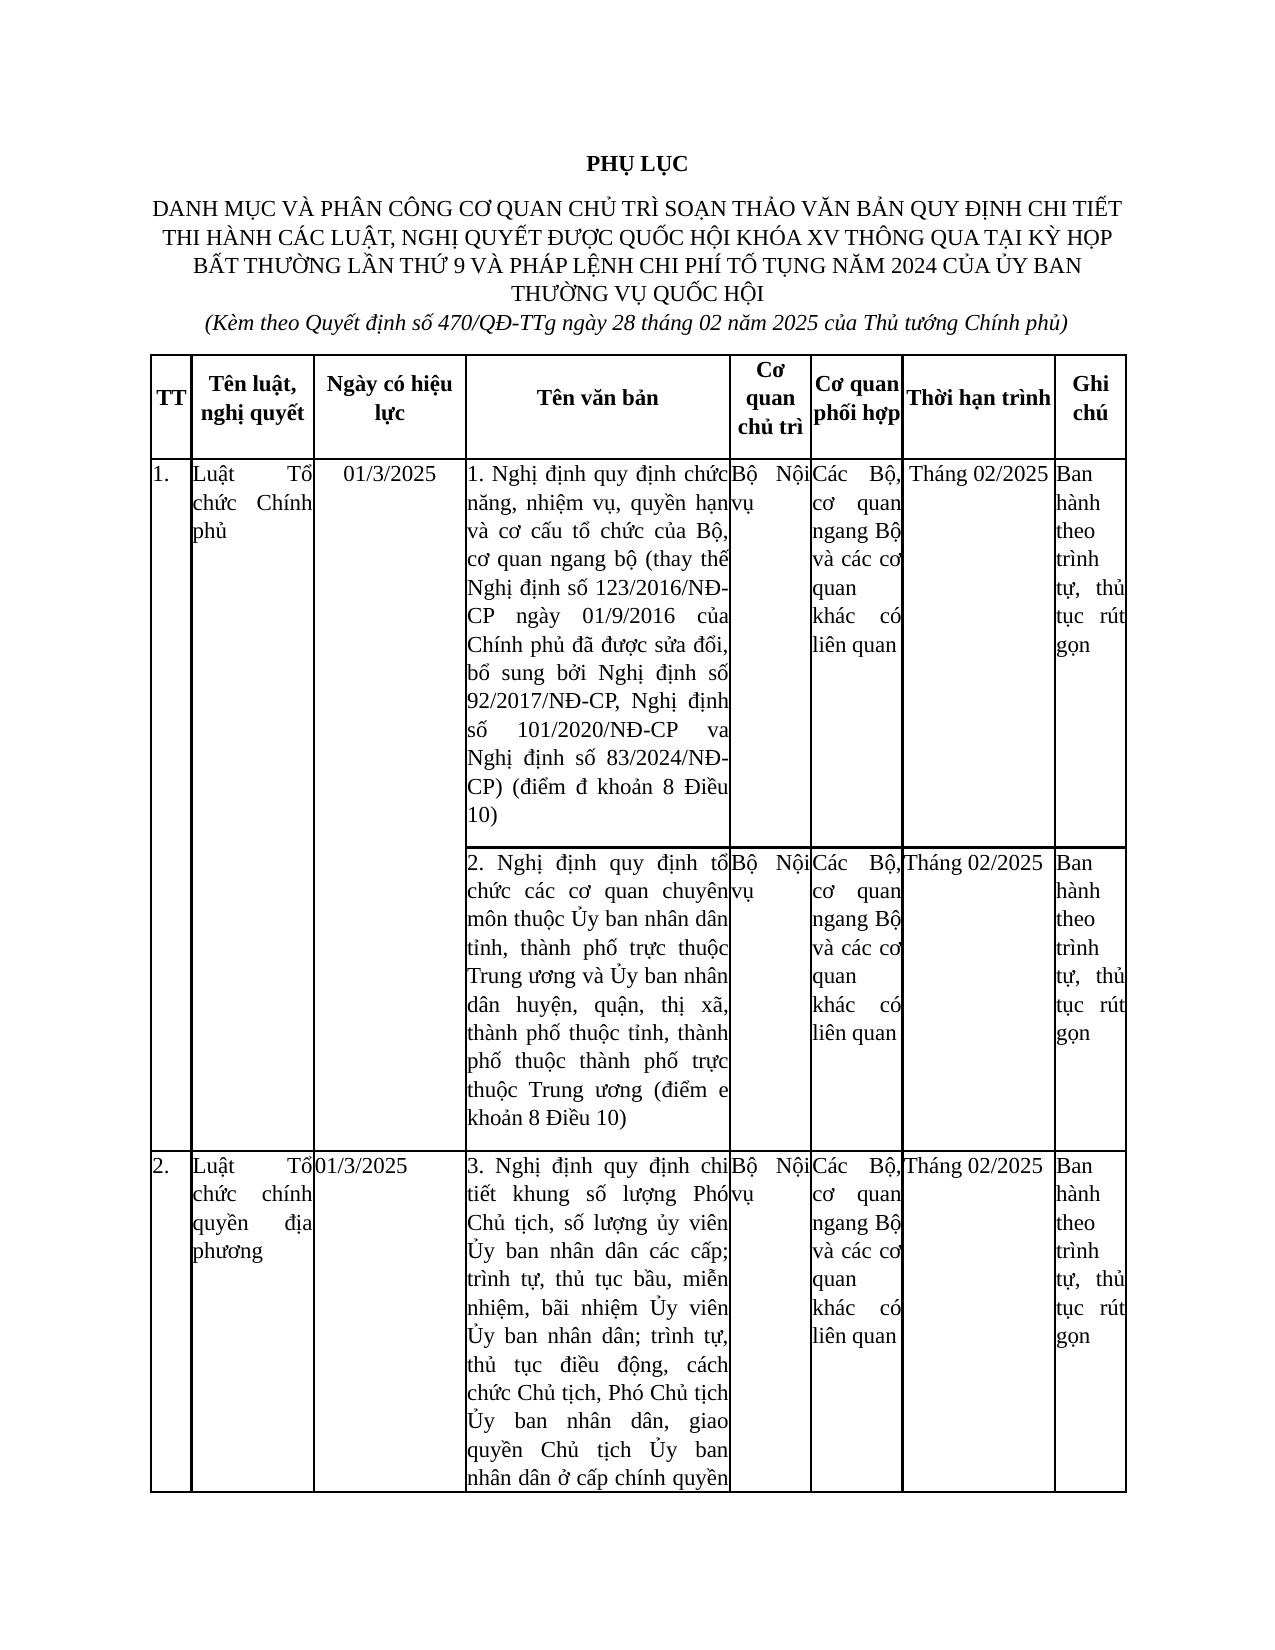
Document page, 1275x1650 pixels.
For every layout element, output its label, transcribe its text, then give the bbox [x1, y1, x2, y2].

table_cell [467, 1152, 729, 1491]
table_cell 1. [152, 460, 190, 1149]
table_cell Tháng 02/2025 [904, 849, 1054, 1149]
table_cell Bộ Nội vụ [731, 460, 810, 846]
table_header Thời hạn trình [904, 356, 1054, 458]
table_cell Ban hành theo trình tự, thủ tục rút gọn [1056, 460, 1125, 846]
table_cell Bộ Nội vụ [731, 1152, 810, 1491]
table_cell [1056, 1152, 1125, 1491]
table_cell 2. [152, 1152, 190, 1491]
table_header Ngày có hiệu lực [315, 356, 465, 458]
table_header Ghi chú [1056, 356, 1125, 458]
table_cell Các Bộ, cơ quan ngang Bộ và các cơ quan khác có liên quan [812, 849, 901, 1149]
table_cell 01/3/2025 [315, 460, 465, 1149]
table_cell Luật Tổ chức Chính phủ [193, 460, 313, 1149]
table_header Tên luật, nghị quyết [193, 356, 313, 458]
table_cell Bộ Nội vụ [731, 849, 810, 1149]
table_cell Các Bộ, cơ quan ngang Bộ và các cơ quan khác có liên quan [812, 460, 901, 846]
text DANH MỤC VÀ PHÂN CÔNG CƠ QUAN CHỦ TRÌ SOẠN THẢO VĂN BẢN QUY ĐỊNH CHI TIẾT THI HÀNH CÁC LUẬT, NGHỊ QUYẾT ĐƯỢC QUỐC HỘI KHÓA XV THÔNG QUA TẠI KỲ HỌP BẤT THƯỜNG LẦN THỨ 9 VÀ PHÁP LỆNH CHI PHÍ TỐ TỤNG NĂM 2024 CỦA ỦY BAN THƯỜNG VỤ QUỐC HỘI (Kèm theo Quyết định số 470/QĐ-TTg ngày 28 tháng 02 năm 2025 của Thủ tướng Chính phủ) [150, 195, 1125, 335]
table_cell 01/3/2025 [315, 1152, 465, 1491]
text PHỤ LỤC [150, 150, 1125, 176]
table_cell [812, 1152, 901, 1491]
table_header Tên văn bản [467, 356, 729, 458]
table_header TT [152, 356, 190, 458]
table_header Cơ quan chủ trì [731, 356, 810, 458]
table_cell Ban hành theo trình tự, thủ tục rút gọn [1056, 849, 1125, 1149]
table_cell Tháng 02/2025 [904, 1152, 1054, 1491]
table_cell Tháng 02/2025 [904, 460, 1054, 846]
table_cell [193, 1152, 313, 1491]
table_header Cơ quan phối hợp [812, 356, 901, 458]
table_cell 2. Nghị định quy định tổ chức các cơ quan chuyên môn thuộc Ủy ban nhân dân tỉnh, thành phố trực thuộc Trung ương và Ủy ban nhân dân huyện, quận, thị xã, thành phố thuộc tỉnh, thành phố thuộc thành phố trực thuộc Trung ương (điểm e khoản 8 Điều 10) [467, 849, 729, 1149]
table_cell 1. Nghị định quy định chức năng, nhiệm vụ, quyền hạn và cơ cấu tổ chức của Bộ, cơ quan ngang bộ (thay thế Nghị định số 123/2016/NĐ-CP ngày 01/9/2016 của Chính phủ đã được sửa đổi, bổ sung bởi Nghị định số 92/2017/NĐ-CP, Nghị định số 101/2020/NĐ-CP va Nghị định số 83/2024/NĐ-CP) (điểm đ khoản 8 Điều 10) [467, 460, 729, 846]
